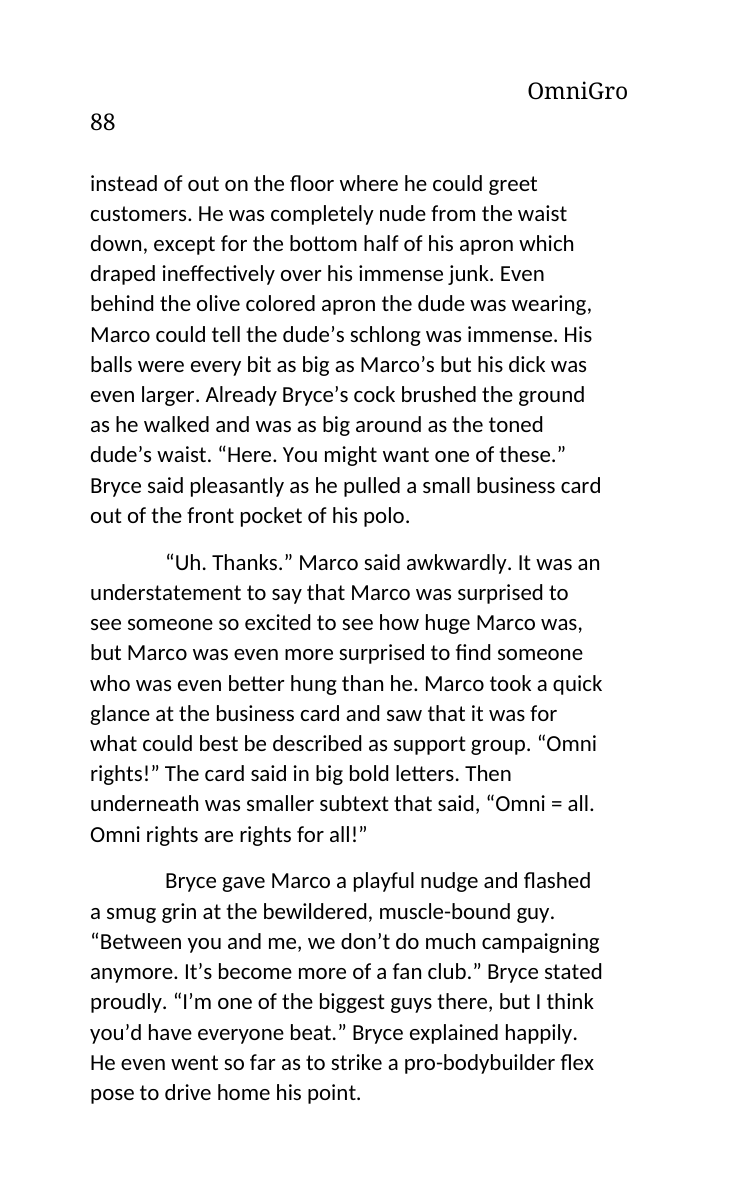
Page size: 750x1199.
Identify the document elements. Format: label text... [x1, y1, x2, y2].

text “Uh. Thanks.” Marco said awkwardly. It was an understatement to say that Marco was surprised to see someone so excited to see how huge Marco was, but Marco was even more surprised to find someone who was even better hung than he. Marco took a quick glance at the business card and saw that it was for what could best be described as support group. “Omni rights!” The card said in big bold letters. Then underneath was smaller subtext that said, “Omni = all. Omni rights are rights for all!” [90, 548, 604, 848]
text Bryce gave Marco a playful nudge and flashed a smug grin at the bewildered, muscle-bound guy. “Between you and me, we don’t do much campaigning anymore. It’s become more of a fan club.” Bryce stated proudly. “I’m one of the biggest guys there, but I think you’d have everyone beat.” Bryce explained happily. He even went so far as to strike a pro-bodybuilder flex pose to drive home his point. [90, 867, 604, 1106]
